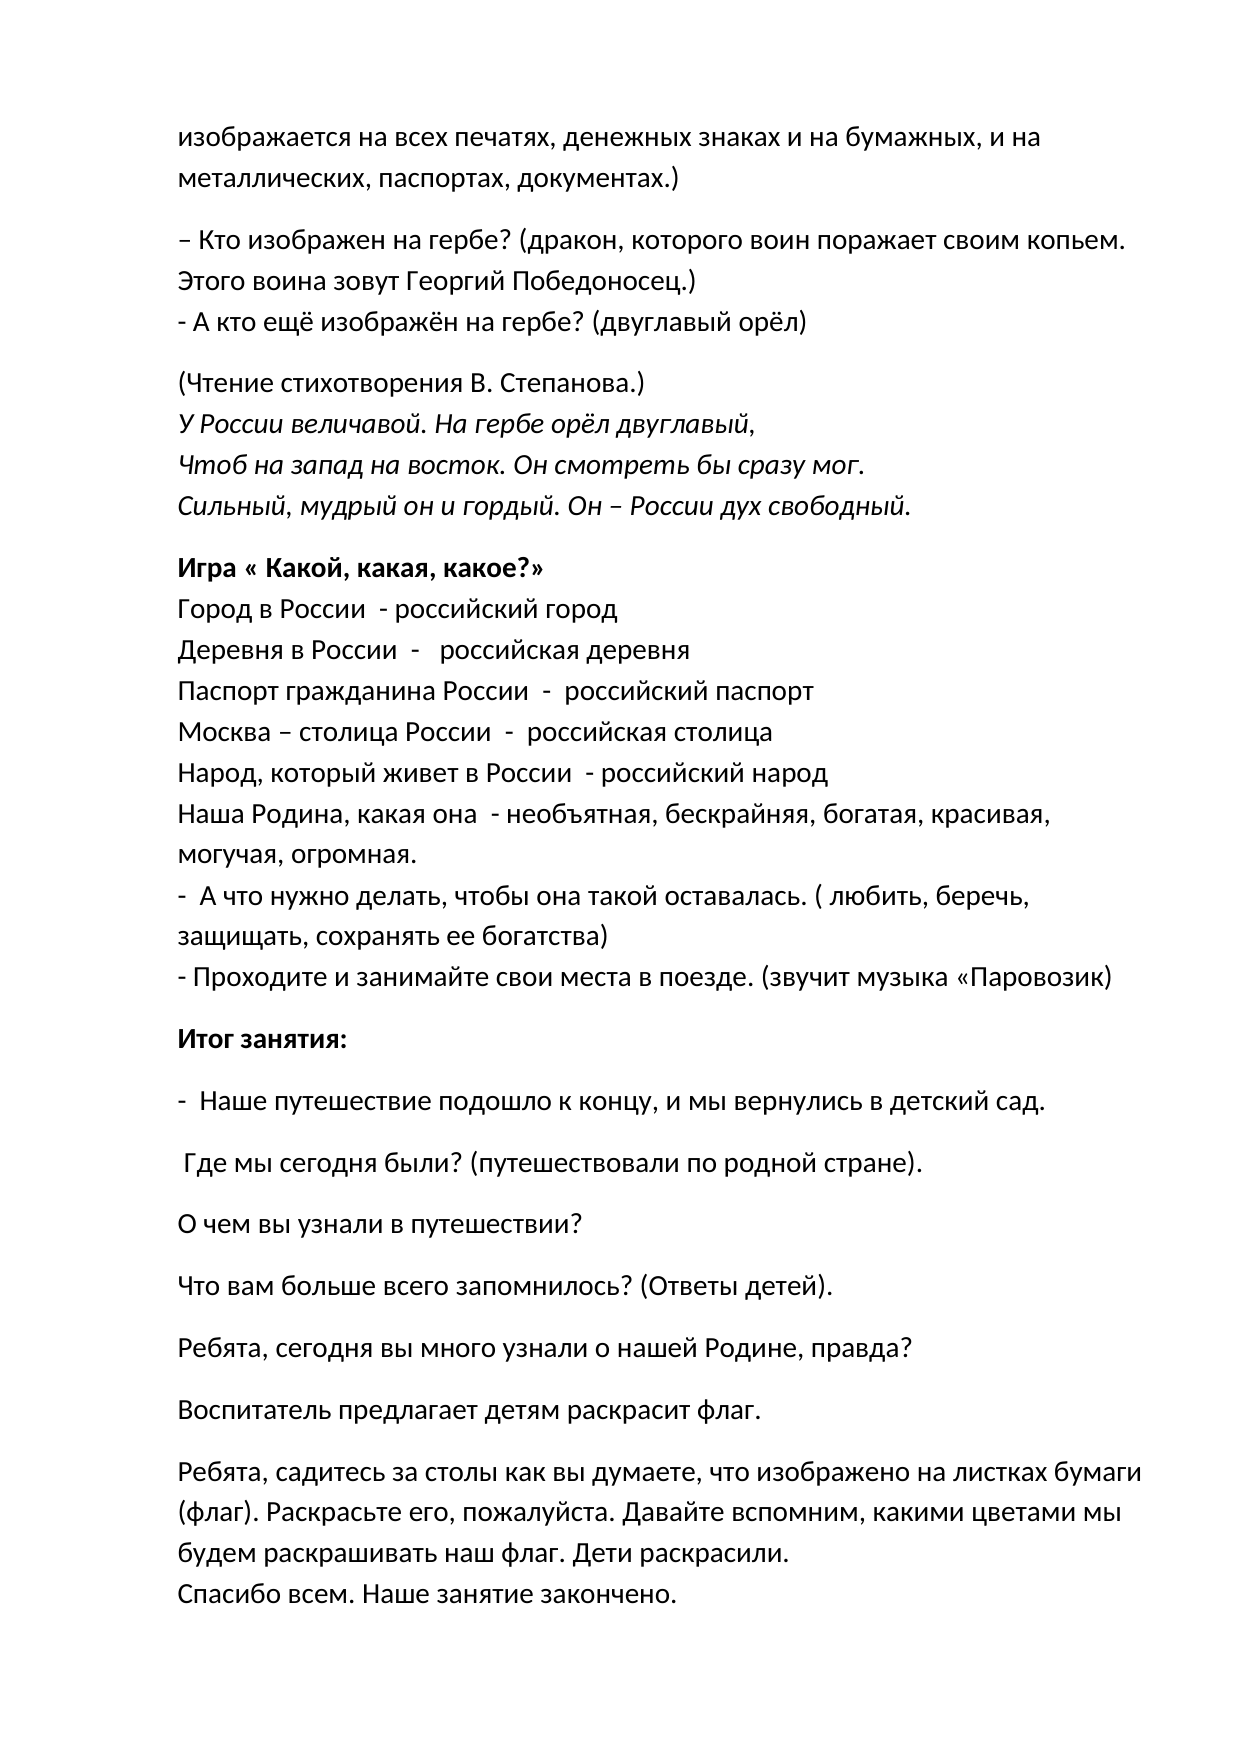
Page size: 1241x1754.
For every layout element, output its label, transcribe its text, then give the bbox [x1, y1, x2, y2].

text (Чтение стихотворения В. Степанова.) У России величавой. На гербе орёл двуглавый, Чтоб на запад на восток. Он смотреть бы сразу мог. Сильный, мудрый он и гордый. Он – России дух свободный. [177, 364, 1152, 523]
text – Кто изображен на гербе? (дракон, которого воин поражает своим копьем. Этого воина зовут Георгий Победоносец.) - А кто ещё изображён на гербе? (двуглавый орёл) [177, 221, 1152, 338]
text О чем вы узнали в путешествии? [177, 1206, 1152, 1241]
text - Наше путешествие подошло к концу, и мы вернулись в детский сад. [177, 1082, 1152, 1118]
text Где мы сегодня были? (путешествовали по родной стране). [177, 1144, 1152, 1179]
text Итог занятия: [177, 1020, 1152, 1056]
text Ребята, садитесь за столы как вы думаете, что изображено на листках бумаги (флаг). Раскрасьте его, пожалуйста. Давайте вспомним, какими цветами мы будем раскрашивать наш флаг. Дети раскрасили. Спасибо всем. Наше занятие закончено. [177, 1453, 1152, 1611]
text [177, 118, 1152, 195]
text Что вам больше всего запомнилось? (Ответы детей). [177, 1267, 1152, 1303]
text Игра « Какой, какая, какое?» Город в России - российский город Деревня в России - российская деревня Паспорт гражданина России - российский паспорт Москва – столица России - российская столица Народ, который живет в России - российский народ Наша Родина, какая она - необъятная, бескрайняя, богатая, красивая, могучая, огромная. - А что нужно делать, чтобы она такой оставалась. ( любить, беречь, защищать, сохранять ее богатства) - Проходите и занимайте свои места в поезде. (звучит музыка «Паровозик) [177, 549, 1152, 994]
text Ребята, сегодня вы много узнали о нашей Родине, правда? [177, 1329, 1152, 1365]
text Воспитатель предлагает детям раскрасит флаг. [177, 1391, 1152, 1426]
